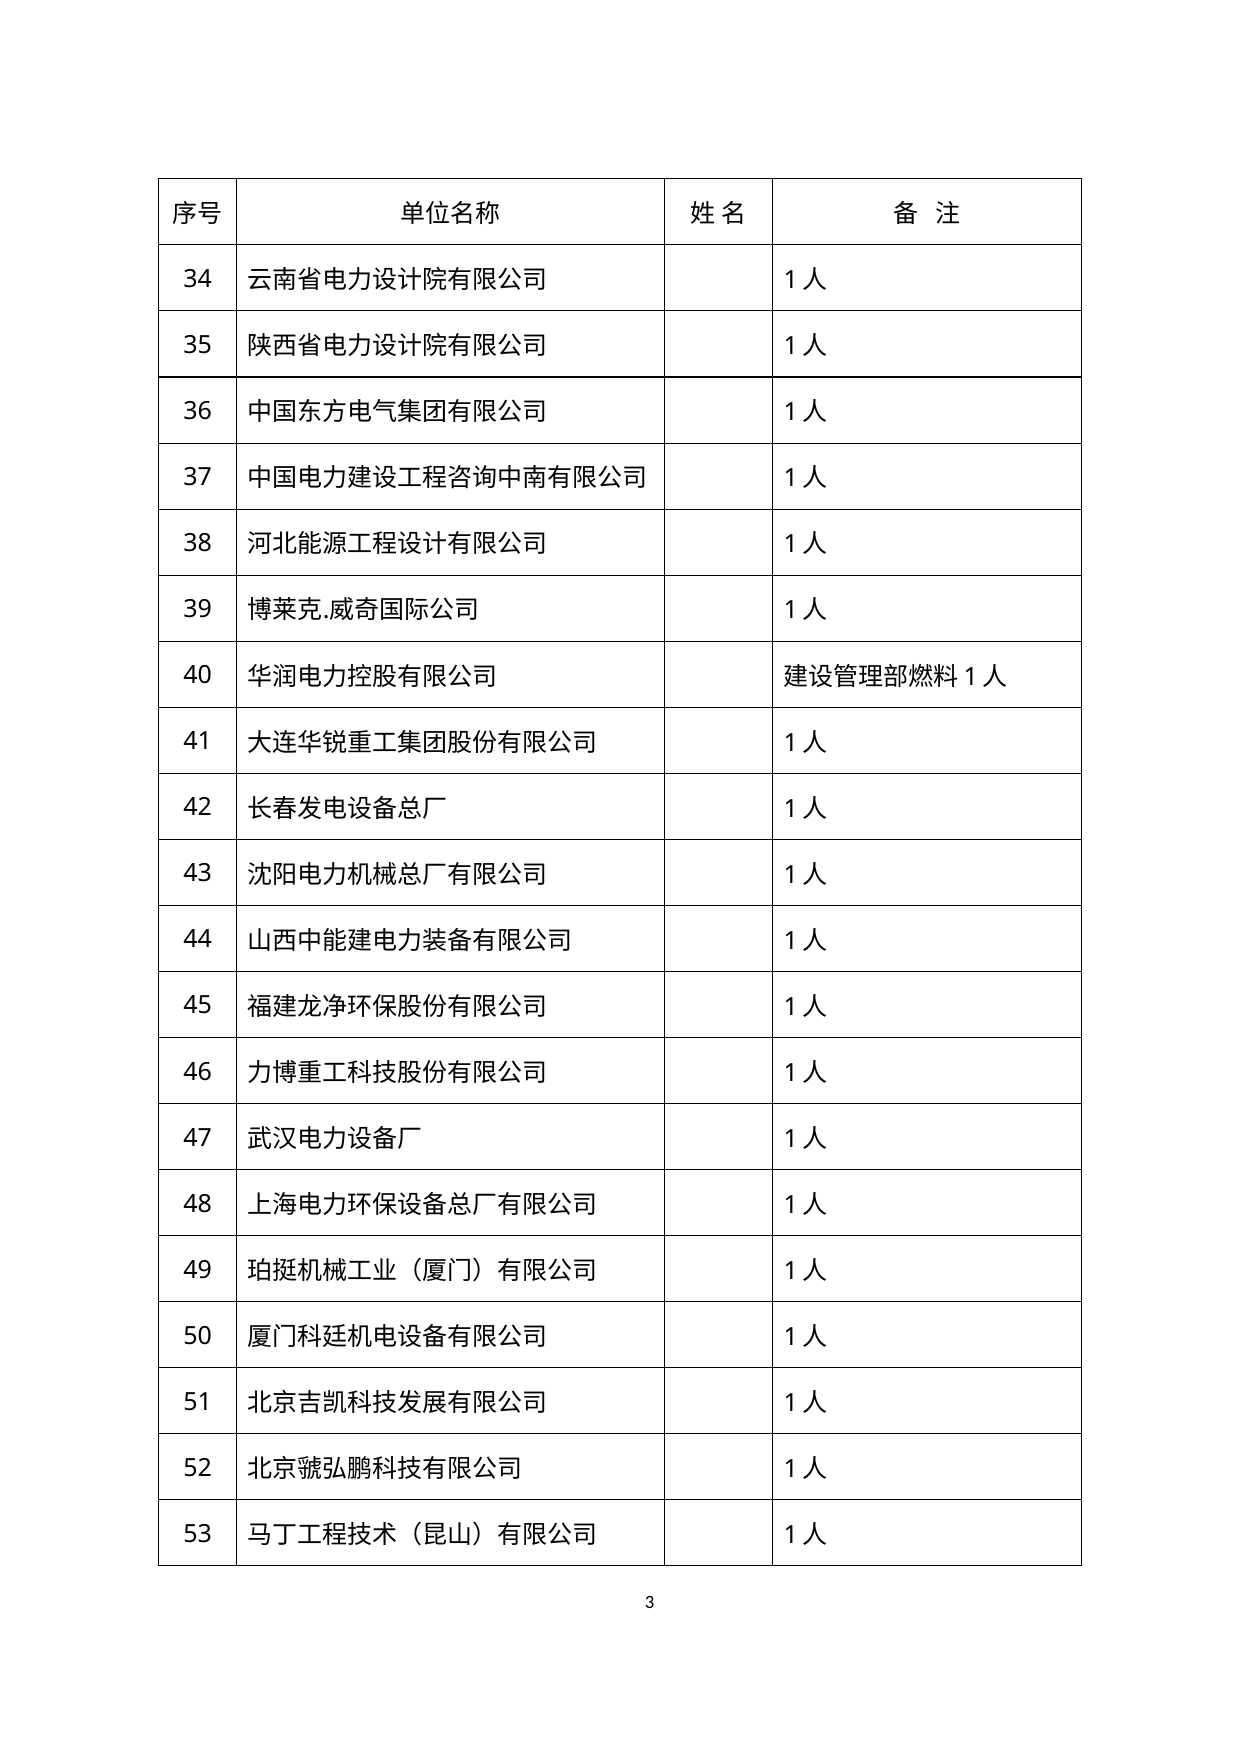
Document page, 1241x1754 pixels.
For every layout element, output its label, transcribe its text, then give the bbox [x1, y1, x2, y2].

table_cell 43 [159, 840, 236, 905]
table_cell [665, 311, 772, 376]
table_header 备 注 [773, 179, 1081, 244]
table_cell 1人 [773, 311, 1081, 376]
table_cell 力博重工科技股份有限公司 [237, 1038, 664, 1103]
table_cell 长春发电设备总厂 [237, 774, 664, 839]
table_cell 44 [159, 906, 236, 971]
table_cell 沈阳电力机械总厂有限公司 [237, 840, 664, 905]
table_cell 1人 [773, 1236, 1081, 1301]
table_cell 厦门科廷机电设备有限公司 [237, 1302, 664, 1367]
table_cell 42 [159, 774, 236, 839]
table_cell 50 [159, 1302, 236, 1367]
table_cell 武汉电力设备厂 [237, 1104, 664, 1169]
table_cell 1人 [773, 1104, 1081, 1169]
table_cell 中国电力建设工程咨询中南有限公司 [237, 444, 664, 508]
table_cell 1人 [773, 444, 1081, 508]
table_cell 北京吉凯科技发展有限公司 [237, 1368, 664, 1433]
table_cell 41 [159, 708, 236, 773]
table_cell 上海电力环保设备总厂有限公司 [237, 1170, 664, 1235]
table_cell 1人 [773, 1170, 1081, 1235]
table_cell [665, 642, 772, 707]
table_cell [665, 444, 772, 508]
table_cell 1人 [773, 1434, 1081, 1499]
table_cell 1人 [773, 510, 1081, 574]
table_cell 53 [159, 1500, 236, 1565]
table_cell [665, 1434, 772, 1499]
table_cell 1人 [773, 774, 1081, 839]
table_cell 1人 [773, 708, 1081, 773]
table_cell [665, 972, 772, 1037]
table_cell 46 [159, 1038, 236, 1103]
table_cell 1人 [773, 840, 1081, 905]
table_cell [665, 1302, 772, 1367]
table_header 序号 [159, 179, 236, 244]
table_cell 珀挺机械工业（厦门）有限公司 [237, 1236, 664, 1301]
table_cell 1人 [773, 576, 1081, 641]
table_cell 39 [159, 576, 236, 641]
table_cell [665, 378, 772, 442]
table_cell 1人 [773, 245, 1081, 310]
table_cell [665, 1104, 772, 1169]
table_cell 1人 [773, 378, 1081, 442]
table_cell 陕西省电力设计院有限公司 [237, 311, 664, 376]
table_cell 河北能源工程设计有限公司 [237, 510, 664, 574]
table_cell [665, 840, 772, 905]
table_cell [665, 708, 772, 773]
table_cell 38 [159, 510, 236, 574]
table_cell 建设管理部燃料1人 [773, 642, 1081, 707]
table_cell [665, 576, 772, 641]
table_cell 大连华锐重工集团股份有限公司 [237, 708, 664, 773]
table_cell [665, 1236, 772, 1301]
table_cell [665, 1500, 772, 1565]
table_cell 1人 [773, 1302, 1081, 1367]
table_cell 35 [159, 311, 236, 376]
table_cell [665, 1038, 772, 1103]
table_cell 51 [159, 1368, 236, 1433]
table_cell 48 [159, 1170, 236, 1235]
table_cell 华润电力控股有限公司 [237, 642, 664, 707]
table_cell 36 [159, 378, 236, 442]
table_cell 1人 [773, 1038, 1081, 1103]
table_header 姓 名 [665, 179, 772, 244]
table_header 单位名称 [237, 179, 664, 244]
table_cell 47 [159, 1104, 236, 1169]
table_cell 49 [159, 1236, 236, 1301]
table_cell 云南省电力设计院有限公司 [237, 245, 664, 310]
table_cell [665, 245, 772, 310]
table_cell 34 [159, 245, 236, 310]
table_cell [665, 906, 772, 971]
table_cell 1人 [773, 972, 1081, 1037]
table_cell 1人 [773, 1500, 1081, 1565]
table_cell 北京虢弘鹏科技有限公司 [237, 1434, 664, 1499]
table_cell [665, 774, 772, 839]
table_cell 1人 [773, 1368, 1081, 1433]
table_cell 福建龙净环保股份有限公司 [237, 972, 664, 1037]
table_cell 博莱克.威奇国际公司 [237, 576, 664, 641]
table_cell [665, 1368, 772, 1433]
table_cell 马丁工程技术（昆山）有限公司 [237, 1500, 664, 1565]
table_cell [665, 510, 772, 574]
table_cell 中国东方电气集团有限公司 [237, 378, 664, 442]
table_cell 37 [159, 444, 236, 508]
table_cell 山西中能建电力装备有限公司 [237, 906, 664, 971]
table_cell 52 [159, 1434, 236, 1499]
table_cell 1人 [773, 906, 1081, 971]
table_cell 45 [159, 972, 236, 1037]
table_cell 40 [159, 642, 236, 707]
table_cell [665, 1170, 772, 1235]
